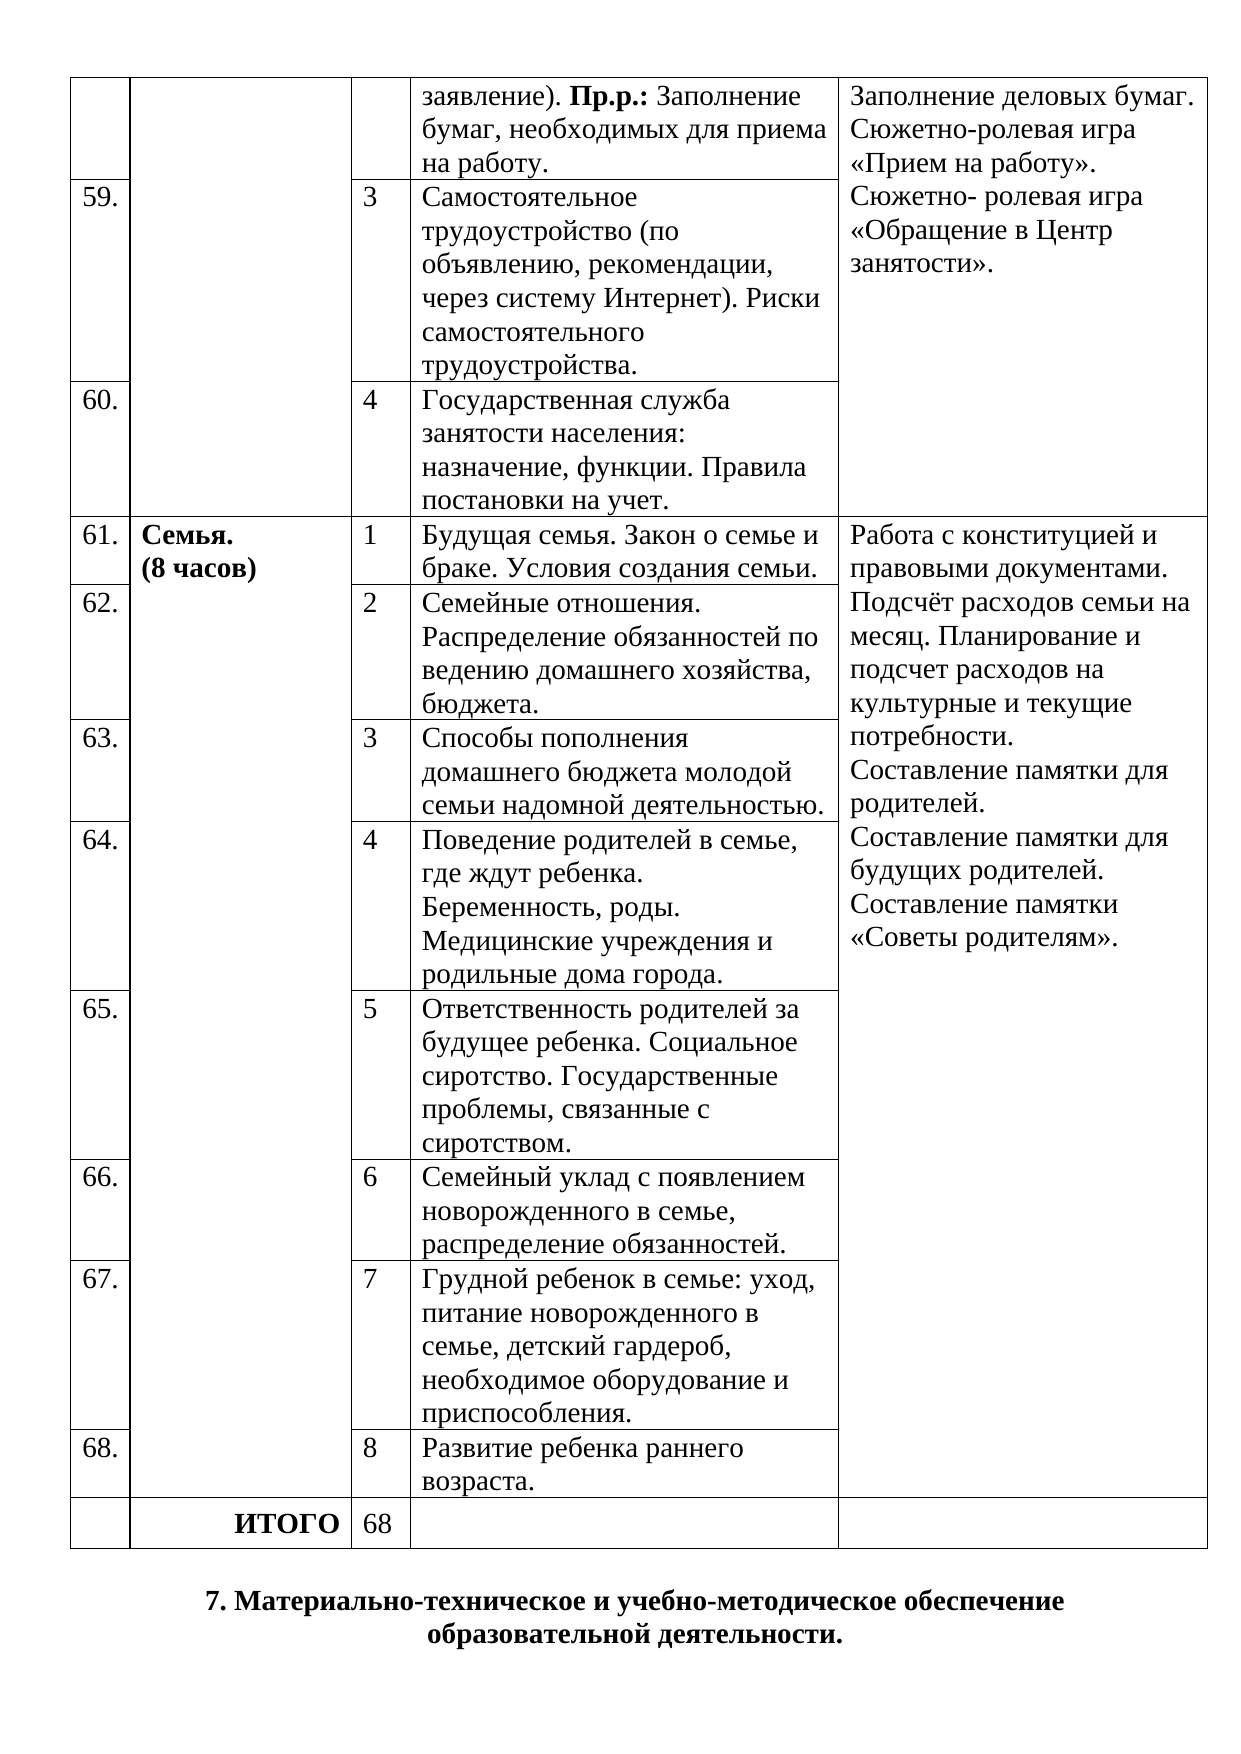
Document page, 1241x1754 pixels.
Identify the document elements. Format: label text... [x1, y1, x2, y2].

table_cell Поведение родителей в семье, где ждут ребенка. Беременность, роды. Медицинские учреждения и родильные дома города. [411, 822, 838, 990]
table_cell Семейный уклад с появлением новорожденного в семье, распределение обязанностей. [411, 1160, 838, 1260]
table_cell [411, 78, 838, 178]
table_cell 6 [352, 1160, 410, 1260]
text образовательной деятельности. [133, 1616, 1137, 1650]
table_cell Способы пополнения домашнего бюджета молодой семьи надомной деятельностью. [411, 720, 838, 821]
table_cell Семейные отношения. Распределение обязанностей по ведению домашнего хозяйства, бюджета. [411, 585, 838, 719]
table_cell 2 [352, 78, 410, 178]
table_cell [71, 517, 129, 584]
table_cell [71, 78, 129, 178]
table_cell [71, 822, 129, 990]
table_cell Ответственность родителей за будущее ребенка. Социальное сиротство. Государственные проблемы, связанные с сиротством. [411, 991, 838, 1158]
table_cell [839, 1498, 1207, 1548]
table_cell [71, 720, 129, 821]
table_cell Будущая семья. Закон о семье и браке. Условия создания семьи. [411, 517, 838, 584]
table_cell [71, 382, 129, 516]
table_cell Семья. (8 часов) [131, 517, 351, 1497]
table_cell Грудной ребенок в семье: уход, питание новорожденного в семье, детский гардероб, необходимое оборудование и приспособления. [411, 1261, 838, 1429]
table_cell 8 [352, 1430, 410, 1497]
table_cell 3 [352, 720, 410, 821]
table_cell [71, 585, 129, 719]
table_cell [71, 1160, 129, 1260]
table_cell [71, 1430, 129, 1497]
table_cell 5 [352, 991, 410, 1158]
table_cell 7 [352, 1261, 410, 1429]
table_cell 4 [352, 822, 410, 990]
table_cell 1 [352, 517, 410, 584]
table_cell 3 [352, 180, 410, 381]
table_cell 2 [352, 585, 410, 719]
table_cell Работа с конституцией и правовыми документами. Подсчёт расходов семьи на месяц. Планирование и подсчет расходов на культурные и текущие потребности. Составление памятки для родителей. Составление памятки для будущих родителей. Составление памятки «Советы родителям». [839, 517, 1207, 1497]
table_cell Государственная служба занятости населения: назначение, функции. Правила постановки на учет. [411, 382, 838, 516]
table_cell 4 [352, 382, 410, 516]
text 7. Материально-техническое и учебно-методическое обеспечение [133, 1583, 1137, 1616]
table_cell 68 [352, 1498, 410, 1548]
table_cell [71, 1261, 129, 1429]
table_cell [71, 991, 129, 1158]
table_cell [411, 1498, 838, 1548]
table_cell ИТОГО [131, 1498, 351, 1548]
table_cell Самостоятельное трудоустройство (по объявлению, рекомендации, через систему Интернет). Риски самостоятельного трудоустройства. [411, 180, 838, 381]
table_cell Развитие ребенка раннего возраста. [411, 1430, 838, 1497]
table_cell [71, 1498, 129, 1548]
table_cell [71, 180, 129, 381]
